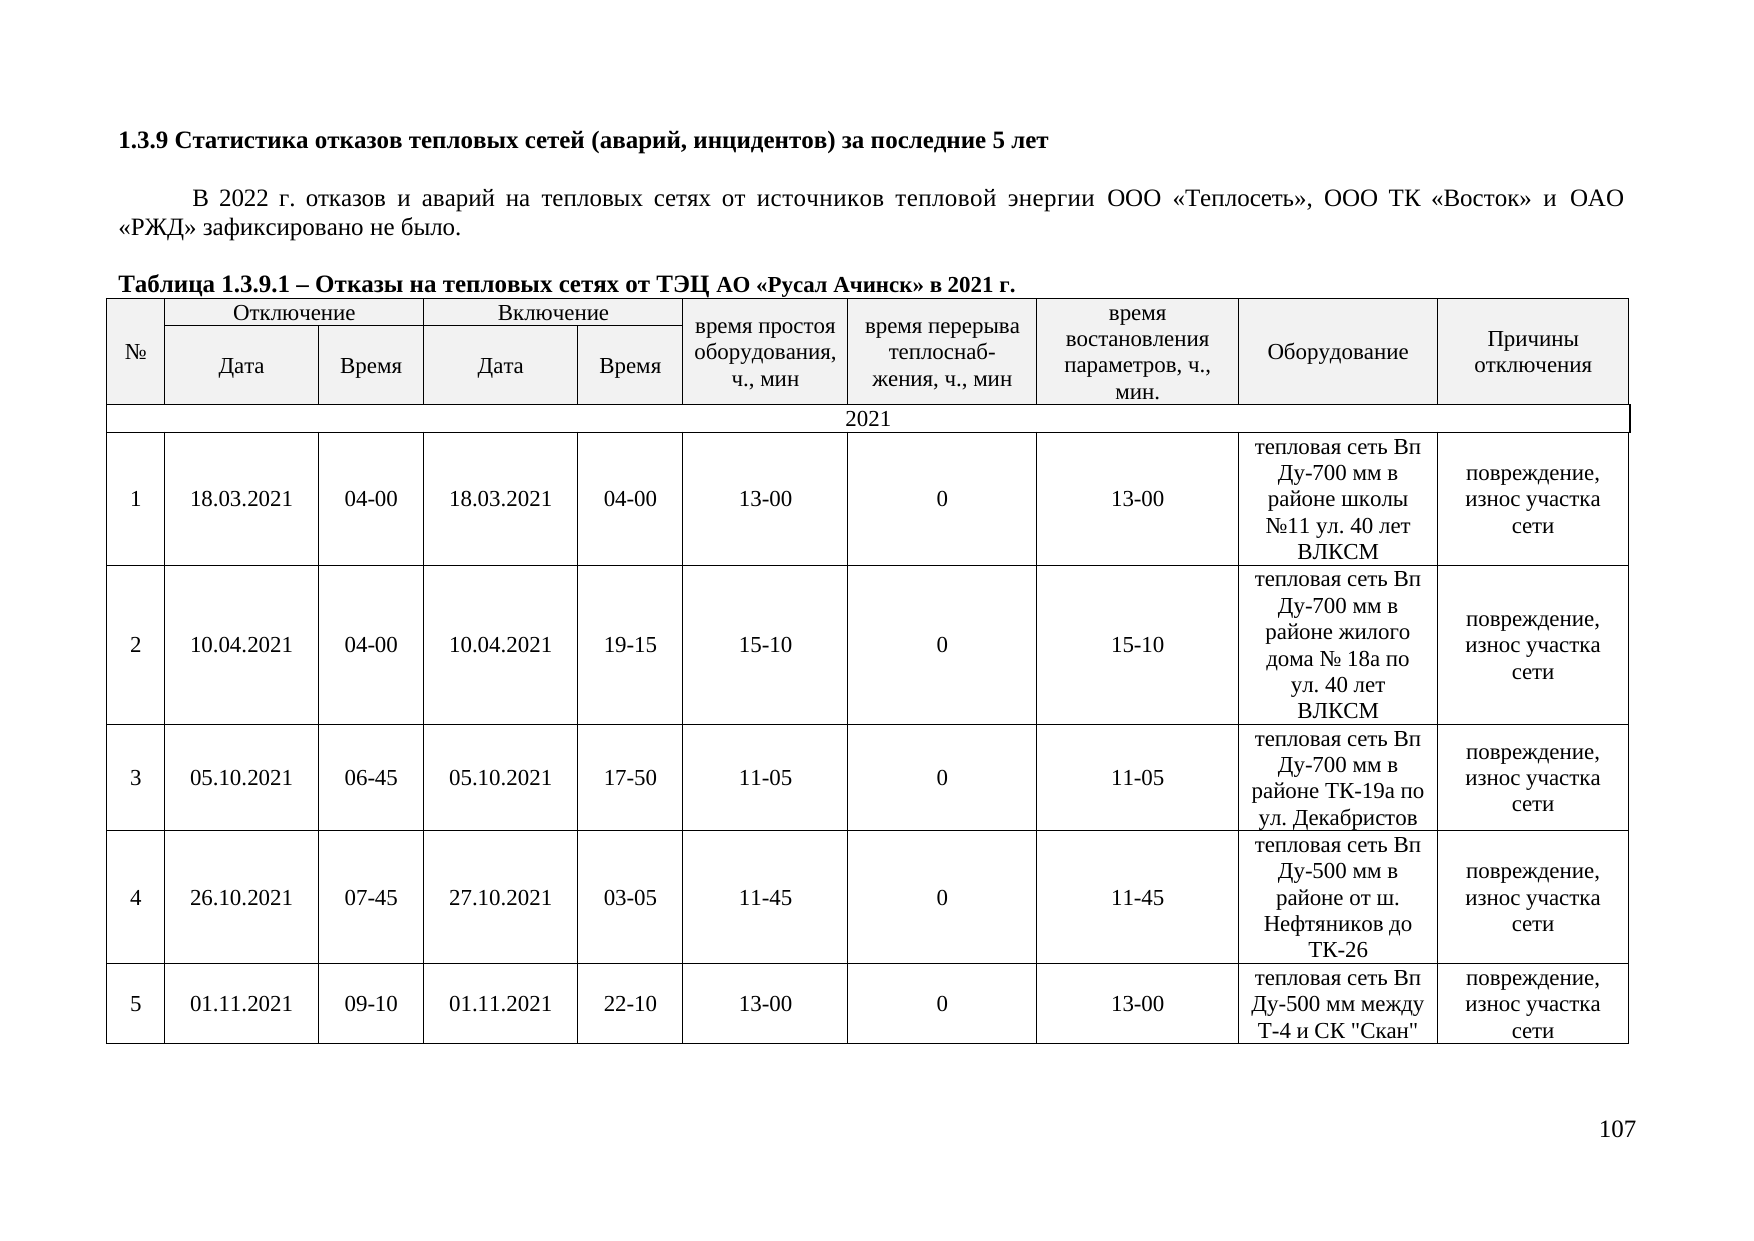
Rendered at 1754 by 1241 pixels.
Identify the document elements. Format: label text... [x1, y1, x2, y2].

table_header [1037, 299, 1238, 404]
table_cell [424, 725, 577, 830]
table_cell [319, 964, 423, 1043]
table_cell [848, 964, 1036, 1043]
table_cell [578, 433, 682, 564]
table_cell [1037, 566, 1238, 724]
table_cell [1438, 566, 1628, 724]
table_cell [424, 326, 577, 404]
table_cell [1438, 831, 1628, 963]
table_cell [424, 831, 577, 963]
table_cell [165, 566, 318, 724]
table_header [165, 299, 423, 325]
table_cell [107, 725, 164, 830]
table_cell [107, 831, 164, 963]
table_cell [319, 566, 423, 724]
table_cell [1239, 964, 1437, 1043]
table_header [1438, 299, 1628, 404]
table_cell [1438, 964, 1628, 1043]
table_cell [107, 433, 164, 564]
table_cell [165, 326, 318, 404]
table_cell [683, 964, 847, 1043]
subtitle 1.3.9 Статистика отказов тепловых сетей (аварий, инцидентов) за последние 5 лет [118, 125, 1555, 154]
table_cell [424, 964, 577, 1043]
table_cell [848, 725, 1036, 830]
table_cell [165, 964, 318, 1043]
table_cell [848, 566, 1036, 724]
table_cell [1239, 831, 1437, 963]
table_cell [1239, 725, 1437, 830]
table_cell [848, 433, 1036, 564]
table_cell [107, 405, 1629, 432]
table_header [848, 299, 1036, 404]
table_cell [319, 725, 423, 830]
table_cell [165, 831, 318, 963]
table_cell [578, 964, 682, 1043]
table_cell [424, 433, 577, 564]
text Таблица 1.3.9.1 – Отказы на тепловых сетях от ТЭЦ АО «Русал Ачинск» в 2021 г. [118, 269, 1625, 298]
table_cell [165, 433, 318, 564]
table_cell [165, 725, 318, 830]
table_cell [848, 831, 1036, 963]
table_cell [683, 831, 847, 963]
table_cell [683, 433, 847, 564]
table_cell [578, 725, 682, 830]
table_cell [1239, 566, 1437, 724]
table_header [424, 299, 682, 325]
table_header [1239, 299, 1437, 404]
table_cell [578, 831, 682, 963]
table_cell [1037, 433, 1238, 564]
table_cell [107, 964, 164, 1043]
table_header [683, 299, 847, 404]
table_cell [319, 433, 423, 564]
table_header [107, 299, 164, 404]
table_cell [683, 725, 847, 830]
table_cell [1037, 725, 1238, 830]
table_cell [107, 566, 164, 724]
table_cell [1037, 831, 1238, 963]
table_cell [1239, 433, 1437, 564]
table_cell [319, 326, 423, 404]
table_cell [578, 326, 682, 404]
text В 2022 г. отказов и аварий на тепловых сетях от источников тепловой энергии ООО «Теплосеть», ООО ТК «Восток» и ОАО «РЖД» зафиксировано не было. [118, 183, 1625, 240]
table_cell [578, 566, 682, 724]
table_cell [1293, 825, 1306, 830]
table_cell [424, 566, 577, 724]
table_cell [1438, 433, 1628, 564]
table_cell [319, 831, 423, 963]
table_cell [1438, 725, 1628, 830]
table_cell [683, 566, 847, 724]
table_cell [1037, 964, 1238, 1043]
